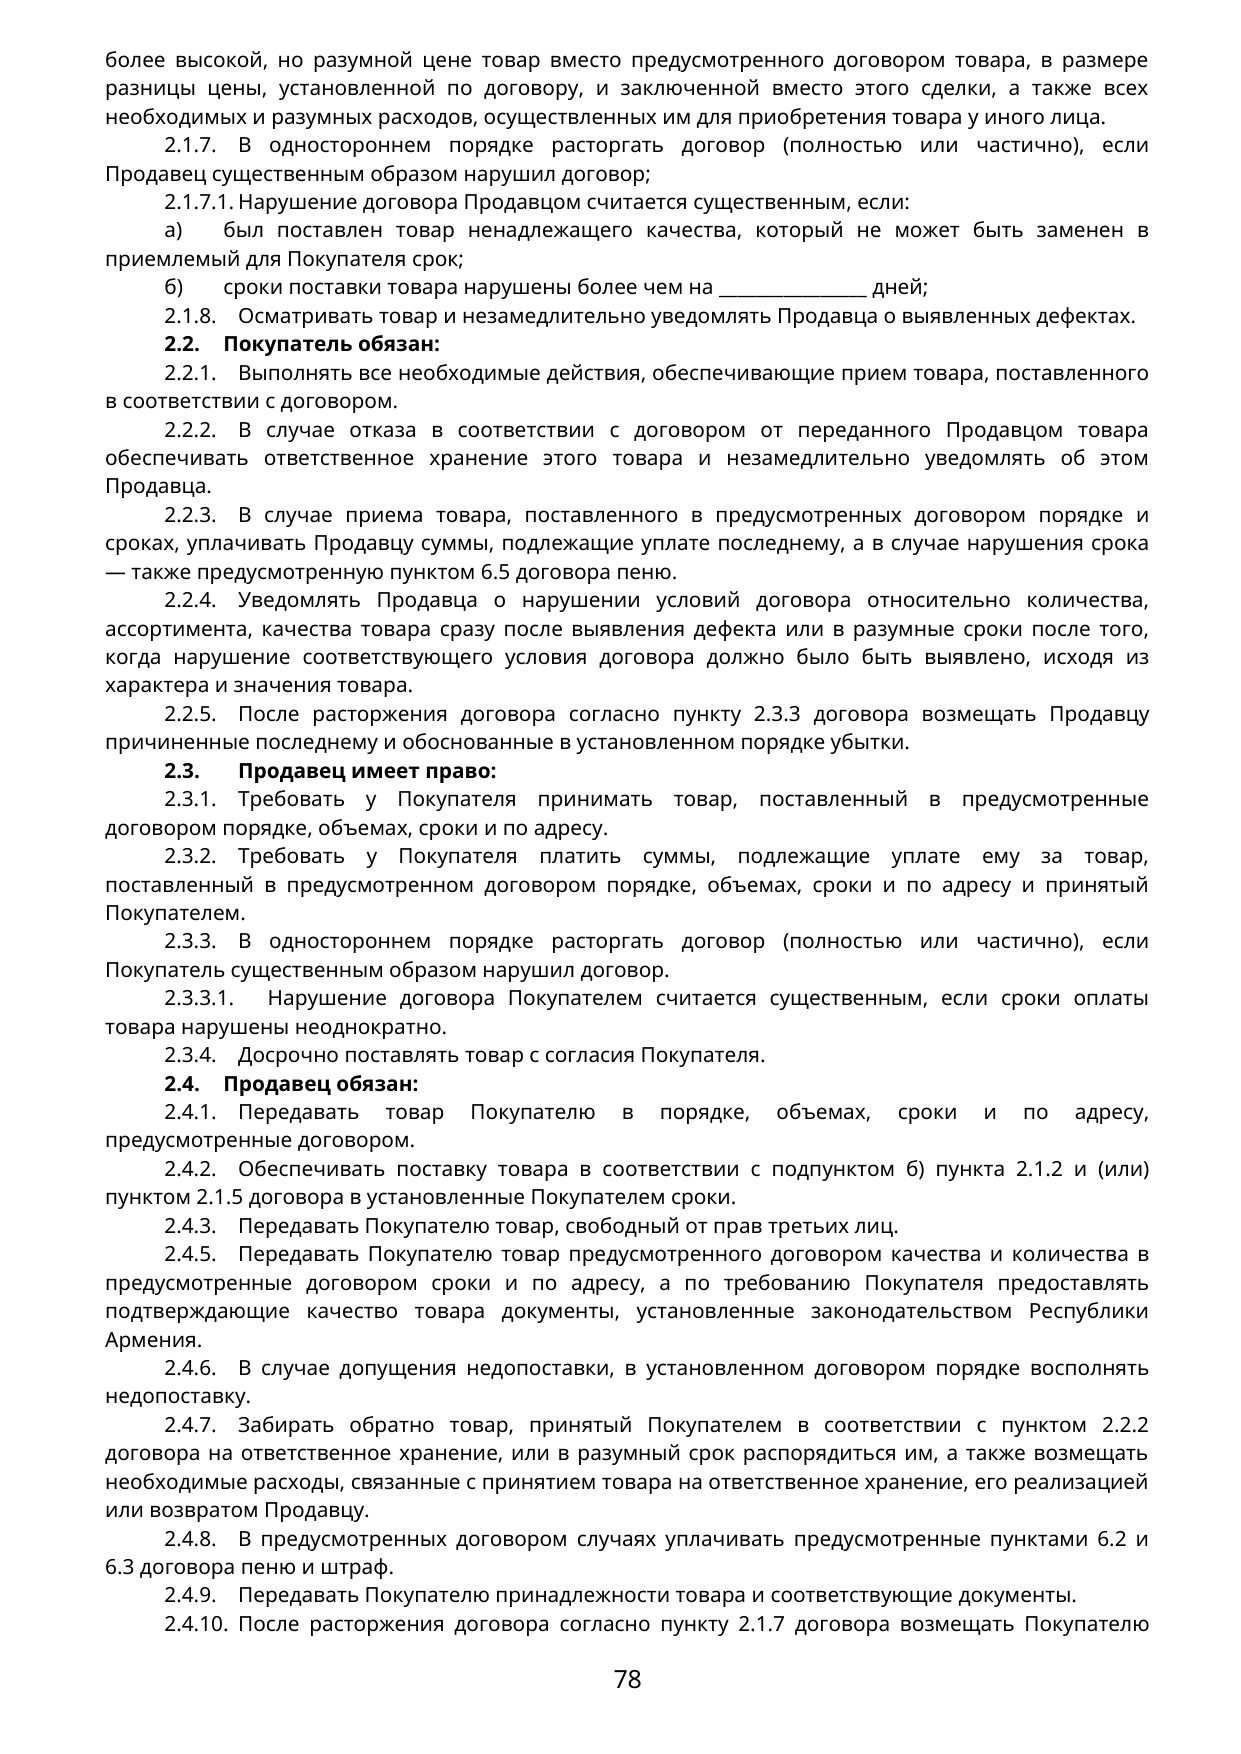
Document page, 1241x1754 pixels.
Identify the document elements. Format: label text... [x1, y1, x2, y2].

text б) сроки поставки товара нарушены более чем на ________________ дней; [105, 272, 1150, 301]
text 2.1.8. Осматривать товар и незамедлительно уведомлять Продавца о выявленных дефектах. [105, 301, 1150, 329]
text 2.2.5. После расторжения договора согласно пункту 2.3.3 договора возмещать Продавцу причиненные последнему и обоснованные в установленном порядке убытки. [105, 699, 1150, 756]
text 2.4.8. В предусмотренных договором случаях уплачивать предусмотренные пунктами 6.2 и 6.3 договора пеню и штраф. [105, 1524, 1150, 1581]
text 2.2. Покупатель обязан: [105, 329, 1150, 358]
text 2.3.1. Требовать у Покупателя принимать товар, поставленный в предусмотренные договором порядке, объемах, сроки и по адресу. [105, 784, 1150, 841]
text а) был поставлен товар ненадлежащего качества, который не может быть заменен в приемлемый для Покупателя срок; [105, 216, 1150, 272]
text 2.4.2. Обеспечивать поставку товара в соответствии с подпунктом б) пункта 2.1.2 и (или) пунктом 2.1.5 договора в установленные Покупателем сроки. [105, 1154, 1150, 1211]
text 2.2.1. Выполнять все необходимые действия, обеспечивающие прием товара, поставленного в соответствии с договором. [105, 358, 1150, 415]
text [105, 45, 1150, 130]
text 2.3.3. В одностороннем порядке расторгать договор (полностью или частично), если Покупатель существенным образом нарушил договор. [105, 927, 1150, 983]
text 2.4. Продавец обязан: [105, 1069, 1150, 1097]
text 2.3.3.1. Нарушение договора Покупателем считается существенным, если сроки оплаты товара нарушены неоднократно. [105, 983, 1150, 1040]
text 2.2.4. Уведомлять Продавца о нарушении условий договора относительно количества, ассортимента, качества товара сразу после выявления дефекта или в разумные сроки после того, когда нарушение соответствующего условия договора должно было быть выявлено, исходя из характера и значения товара. [105, 585, 1150, 699]
text 2.3.4. Досрочно поставлять товар с согласия Покупателя. [105, 1040, 1150, 1069]
text 2.4.5. Передавать Покупателю товар предусмотренного договором качества и количества в предусмотренные договором сроки и по адресу, а по требованию Покупателя предоставлять подтверждающие качество товара документы, установленные законодательством Республики Армения. [105, 1239, 1150, 1353]
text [105, 1609, 1150, 1637]
text 2.3.2. Требовать у Покупателя платить суммы, подлежащие уплате ему за товар, поставленный в предусмотренном договором порядке, объемах, сроки и по адресу и принятый Покупателем. [105, 841, 1150, 927]
text 2.4.7. Забирать обратно товар, принятый Покупателем в соответствии с пунктом 2.2.2 договора на ответственное хранение, или в разумный срок распорядиться им, а также возмещать необходимые расходы, связанные с принятием товара на ответственное хранение, его реализацией или возвратом Продавцу. [105, 1410, 1150, 1524]
text 2.4.3. Передавать Покупателю товар, свободный от прав третьих лиц. [105, 1211, 1150, 1239]
text 2.1.7. В одностороннем порядке расторгать договор (полностью или частично), если Продавец существенным образом нарушил договор; [105, 130, 1150, 187]
text 2.1.7.1. Нарушение договора Продавцом считается существенным, если: [105, 187, 1150, 216]
text 2.4.9. Передавать Покупателю принадлежности товара и соответствующие документы. [105, 1581, 1150, 1609]
text 2.2.3. В случае приема товара, поставленного в предусмотренных договором порядке и сроках, уплачивать Продавцу суммы, подлежащие уплате последнему, а в случае нарушения срока — также предусмотренную пунктом 6.5 договора пеню. [105, 500, 1150, 585]
text 2.3. Продавец имеет право: [105, 756, 1150, 784]
text 2.4.1. Передавать товар Покупателю в порядке, объемах, сроки и по адресу, предусмотренные договором. [105, 1097, 1150, 1154]
text 2.2.2. В случае отказа в соответствии с договором от переданного Продавцом товара обеспечивать ответственное хранение этого товара и незамедлительно уведомлять об этом Продавца. [105, 415, 1150, 500]
text 2.4.6. В случае допущения недопоставки, в установленном договором порядке восполнять недопоставку. [105, 1353, 1150, 1410]
